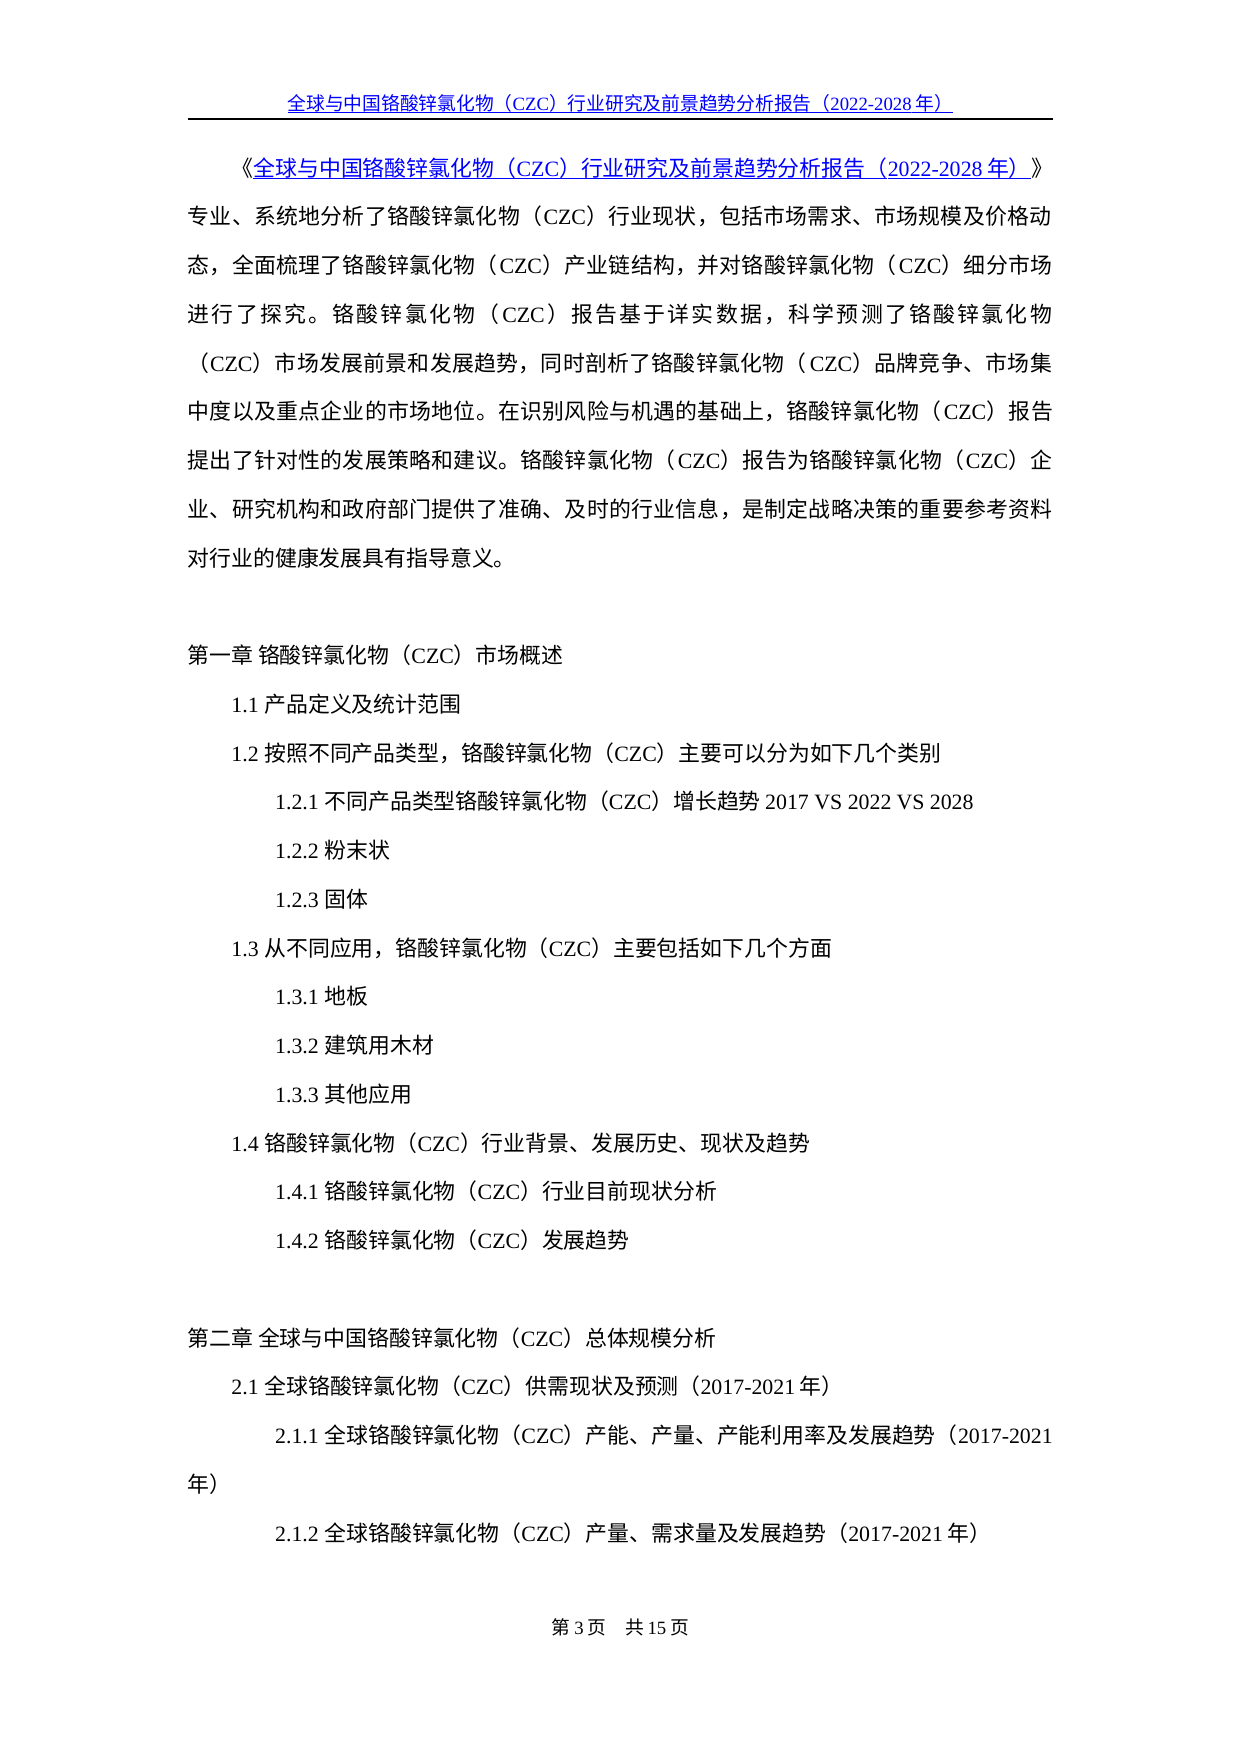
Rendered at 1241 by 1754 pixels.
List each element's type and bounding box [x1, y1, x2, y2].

text [187, 150, 1053, 1548]
